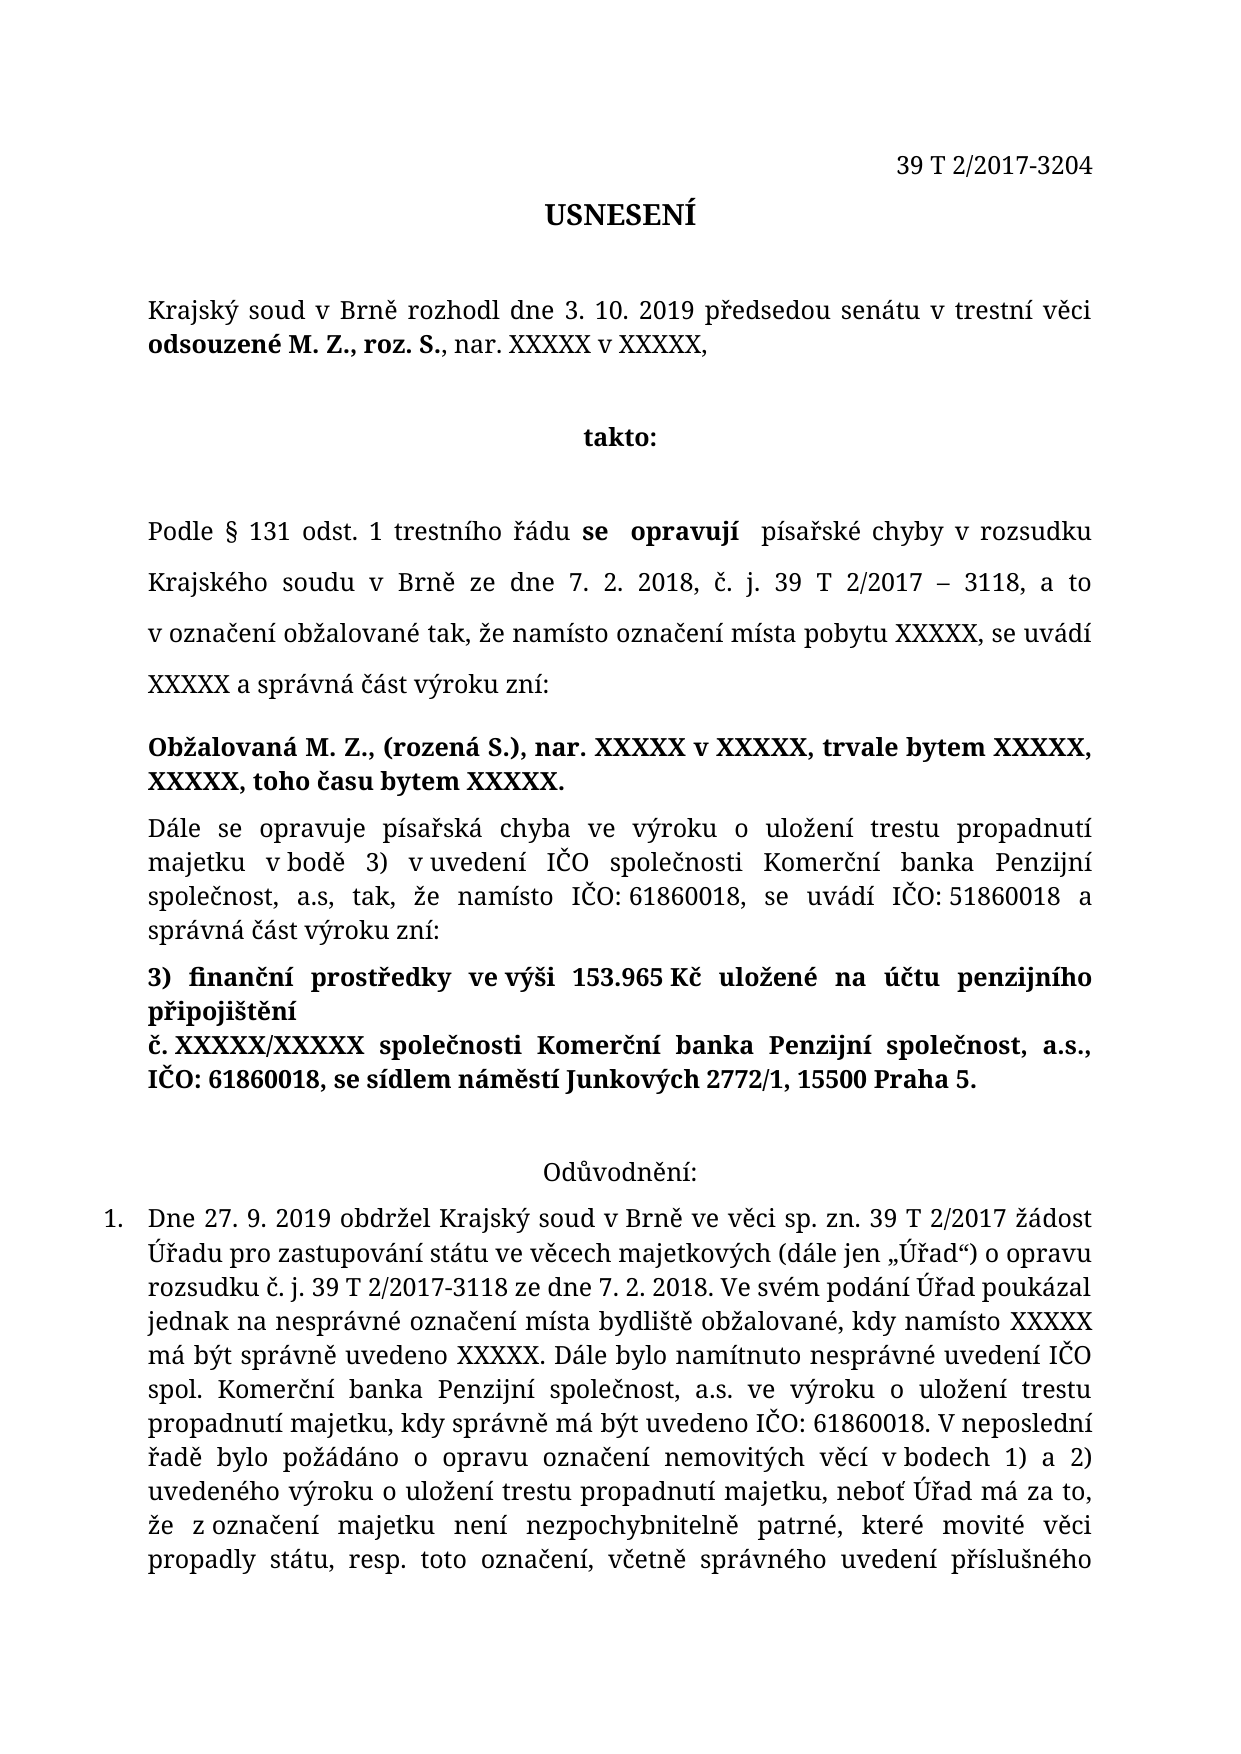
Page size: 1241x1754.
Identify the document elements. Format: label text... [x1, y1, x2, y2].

text 3) finanční prostředky ve výši 153.965 Kč uložené na účtu penzijního připojištění č. XXXXX/XXXXX společnosti Komerční banka Penzijní společnost, a.s., IČO: 61860018, se sídlem náměstí Junkových 2772/1, 15500 Praha 5. [148, 959, 1093, 1096]
text Krajský soud v Brně rozhodl dne 3. 10. 2019 předsedou senátu v trestní věci odsouzené M. Z., roz. S., nar. XXXXX v XXXXX, [148, 293, 1093, 361]
text Dále se opravuje písařská chyba ve výroku o uložení trestu propadnutí majetku v bodě 3) v uvedení IČO společnosti Komerční banka Penzijní společnost, a.s, tak, že namísto IČO: 61860018, se uvádí IČO: 51860018 a správná část výroku zní: [148, 811, 1093, 947]
text Podle § 131 odst. 1 trestního řádu se opravují písařské chyby v rozsudku Krajského soudu v Brně ze dne 7. 2. 2018, č. j. 39 T 2/2017 – 3118, a to v označení obžalované tak, že namísto označení místa pobytu XXXXX, se uvádí XXXXX a správná část výroku zní: [148, 513, 1093, 700]
text 39 T 2/2017-3204 [148, 148, 1093, 182]
text Obžalovaná M. Z., (rozená S.), nar. XXXXX v XXXXX, trvale bytem XXXXX, XXXXX, toho času bytem XXXXX. [148, 730, 1093, 798]
text Odůvodnění: [148, 1154, 1093, 1189]
text USNESENÍ [148, 194, 1093, 234]
text takto: [148, 420, 1093, 454]
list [103, 1201, 1093, 1576]
